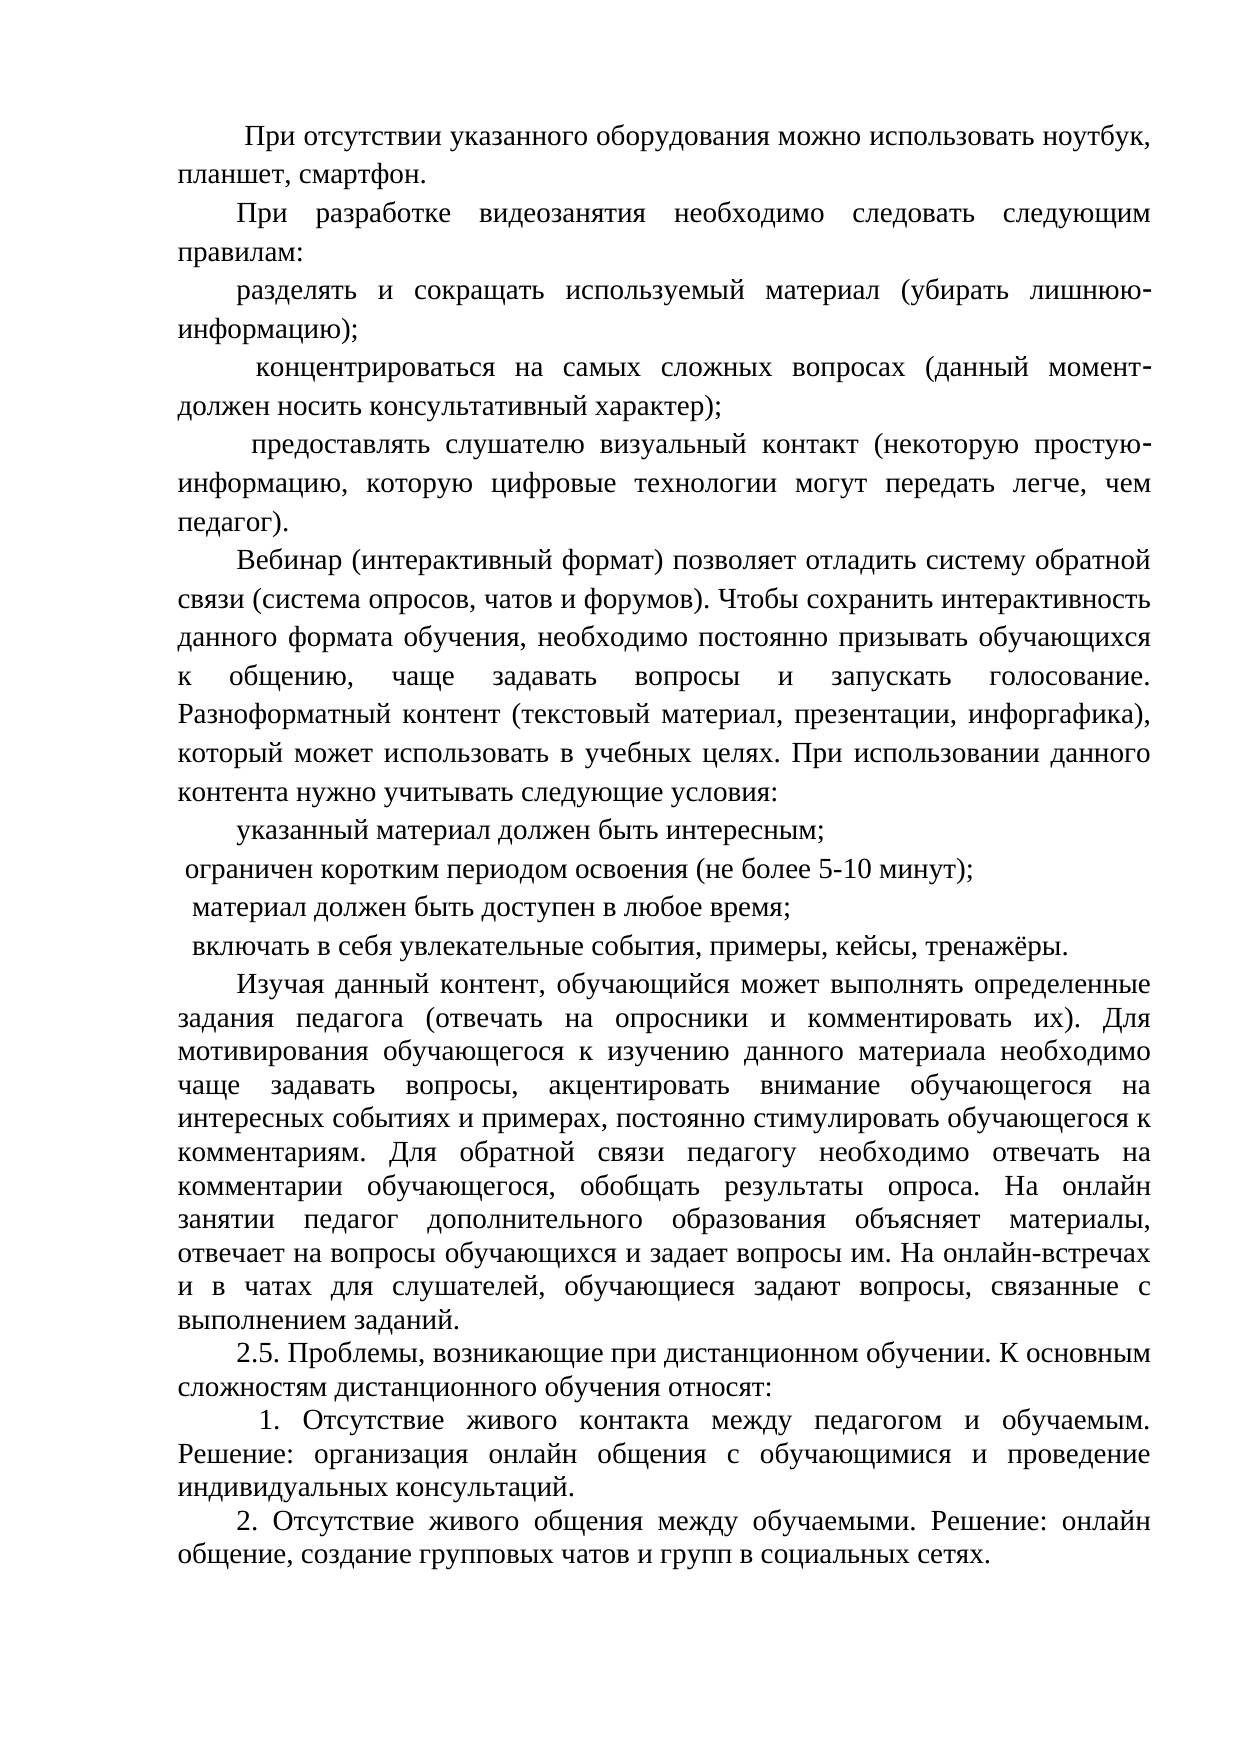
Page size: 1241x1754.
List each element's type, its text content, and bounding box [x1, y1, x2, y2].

text указанный материал должен быть интересным; [177, 812, 1152, 846]
text 2. Отсутствие живого общения между обучаемыми. Решение: онлайн общение, создание групповых чатов и групп в социальных сетях. [177, 1503, 1152, 1570]
text предоставлять слушателю визуальный контакт (некоторую простую информацию, которую цифровые технологии могут передать легче, чем педагог). [177, 427, 1152, 537]
text концентрироваться на самых сложных вопросах (данный момент должен носить консультативный характер); [177, 349, 1152, 422]
text При отсутствии указанного оборудования можно использовать ноутбук, планшет, смартфон. [177, 118, 1152, 190]
text ограничен коротким периодом освоения (не более 5-10 минут); [177, 851, 1152, 884]
text 2.5. Проблемы, возникающие при дистанционном обучении. К основным сложностям дистанционного обучения относят: [177, 1335, 1152, 1402]
text Изучая данный контент, обучающийся может выполнять определенные задания педагога (отвечать на опросники и комментировать их). Для мотивирования обучающегося к изучению данного материала необходимо чаще задавать вопросы, акцентировать внимание обучающегося на интересных событиях и примерах, постоянно стимулировать обучающегося к комментариям. Для обратной связи педагогу необходимо отвечать на комментарии обучающегося, обобщать результаты опроса. На онлайн занятии педагог дополнительного образования объясняет материалы, отвечает на вопросы обучающихся и задает вопросы им. На онлайн-встречах и в чатах для слушателей, обучающиеся задают вопросы, связанные с выполнением заданий. [177, 966, 1152, 1335]
text 1. Отсутствие живого контакта между педагогом и обучаемым. Решение: организация онлайн общения с обучающимися и проведение индивидуальных консультаций. [177, 1402, 1152, 1503]
text разделять и сокращать используемый материал (убирать лишнюю информацию); [177, 272, 1152, 344]
text материал должен быть доступен в любое время; [177, 889, 1152, 923]
text включать в себя увлекательные события, примеры, кейсы, тренажёры. [177, 928, 1152, 961]
text Вебинар (интерактивный формат) позволяет отладить систему обратной связи (система опросов, чатов и форумов). Чтобы сохранить интерактивность данного формата обучения, необходимо постоянно призывать обучающихся к общению, чаще задавать вопросы и запускать голосование. Разноформатный контент (текстовый материал, презентации, инфоргафика), который может использовать в учебных целях. При использовании данного контента нужно учитывать следующие условия: [177, 542, 1152, 807]
text При разработке видеозанятия необходимо следовать следующим правилам: [177, 195, 1152, 267]
